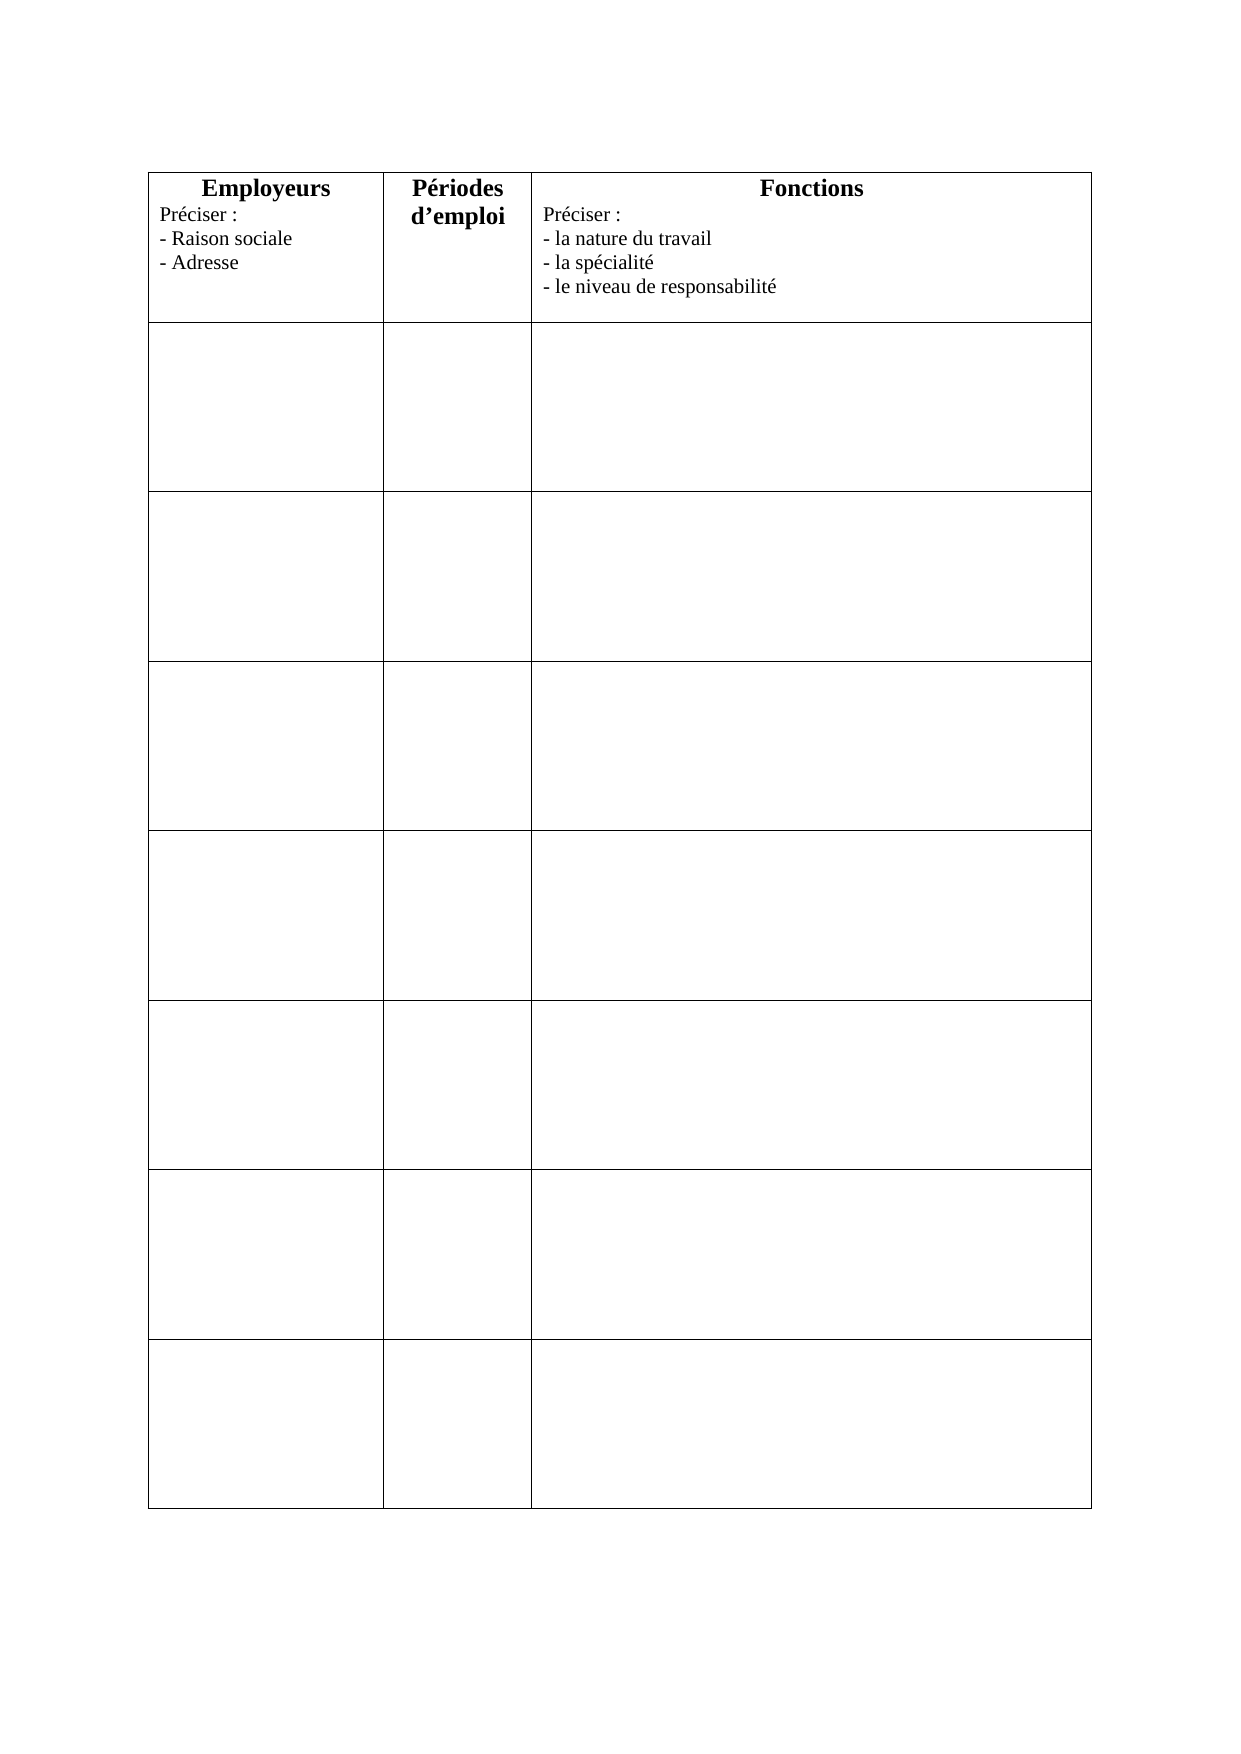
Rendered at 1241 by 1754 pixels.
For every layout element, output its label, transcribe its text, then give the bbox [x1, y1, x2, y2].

table_cell [149, 323, 383, 491]
table_cell [384, 323, 531, 491]
table_cell [384, 492, 531, 661]
table_header Périodes d’emploi [384, 173, 531, 322]
table_cell [384, 831, 531, 1000]
table_cell [384, 662, 531, 830]
table_cell [532, 1340, 1091, 1508]
table_cell [149, 1170, 383, 1339]
table_header Employeurs Préciser : - Raison sociale - Adresse [149, 173, 383, 322]
table_cell [149, 1340, 383, 1508]
table_cell [149, 831, 383, 1000]
table_cell [532, 831, 1091, 1000]
table_cell [532, 1001, 1091, 1169]
table_cell [532, 492, 1091, 661]
table_cell [532, 323, 1091, 491]
table_cell [384, 1340, 531, 1508]
table_header Fonctions Préciser : - la nature du travail - la spécialité - le niveau de responsabilité [532, 173, 1091, 322]
table_cell [149, 1001, 383, 1169]
table_cell [532, 662, 1091, 830]
table_cell [384, 1001, 531, 1169]
table_cell [532, 1170, 1091, 1339]
table_cell [149, 492, 383, 661]
table_cell [384, 1170, 531, 1339]
table_cell [149, 662, 383, 830]
